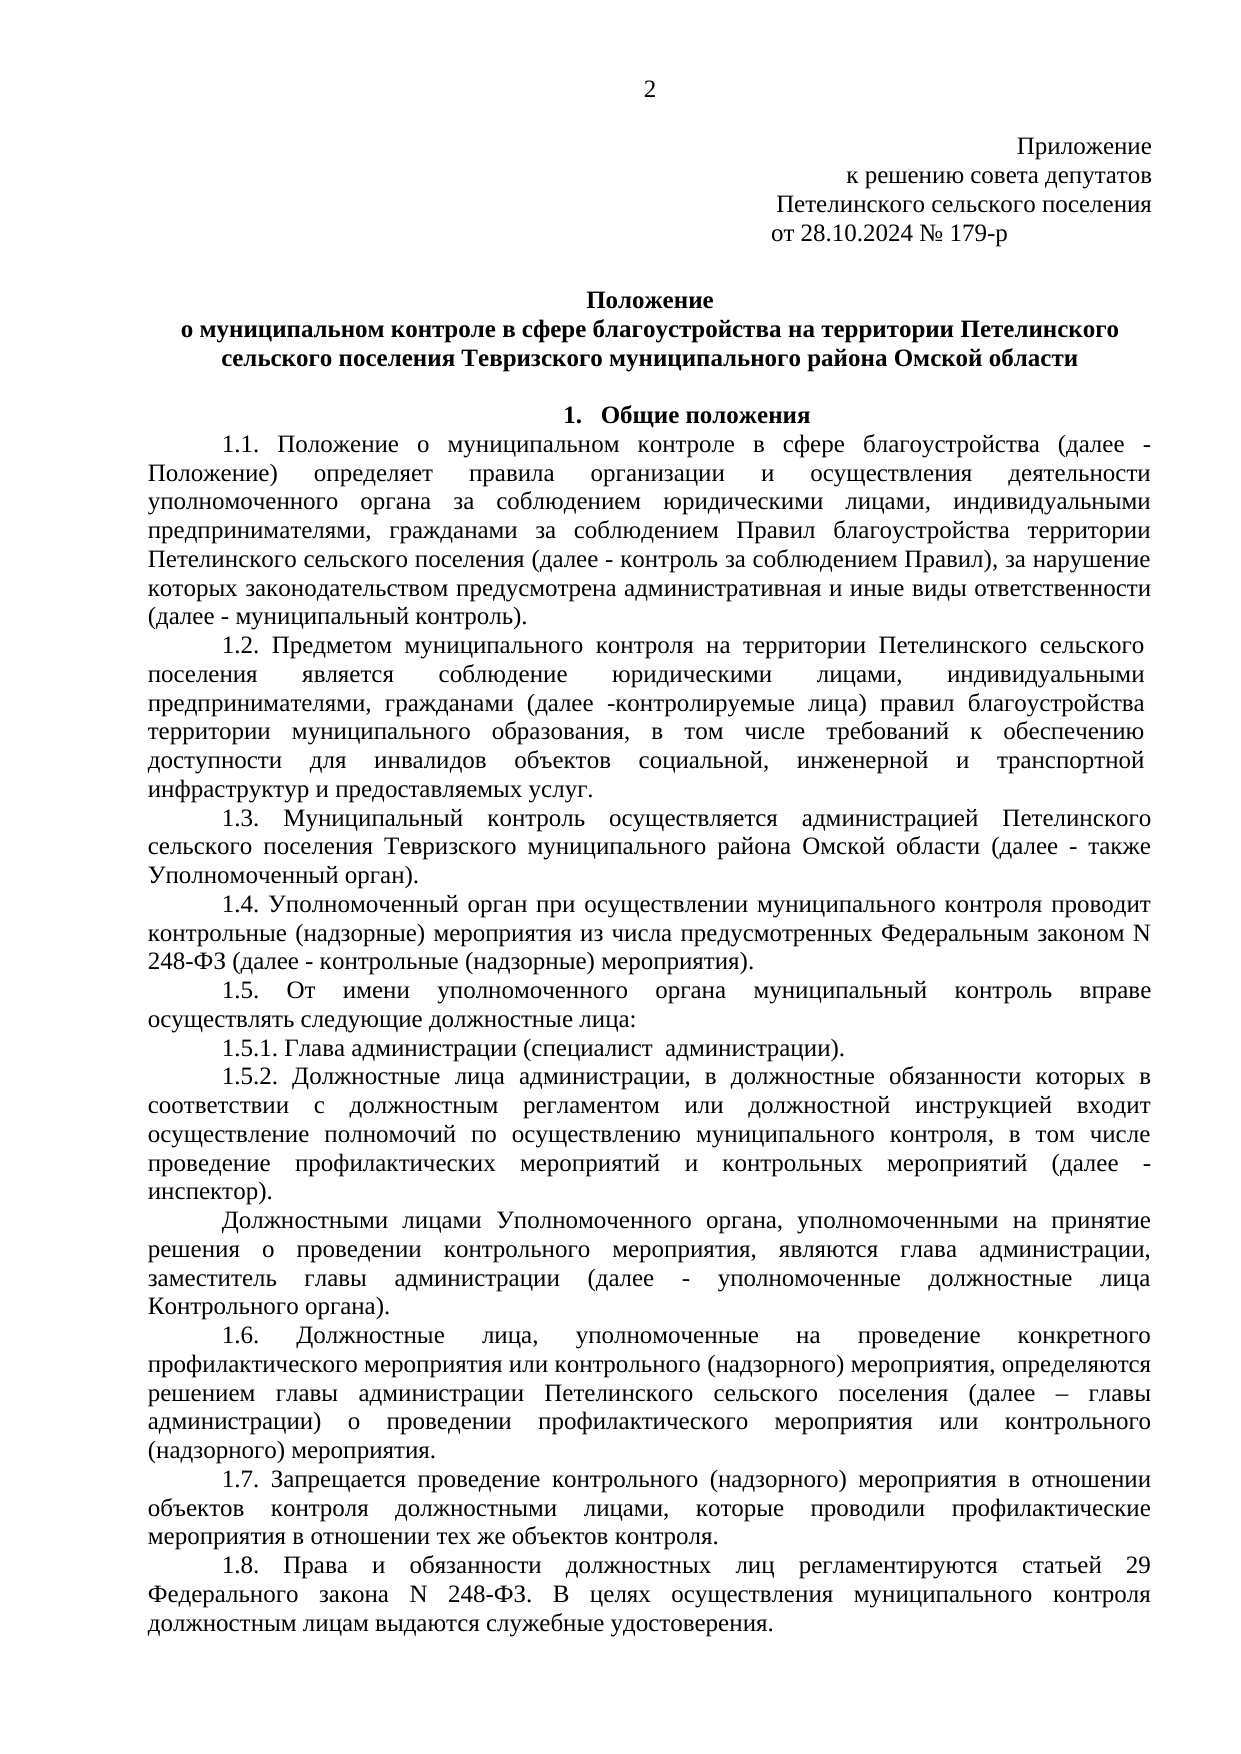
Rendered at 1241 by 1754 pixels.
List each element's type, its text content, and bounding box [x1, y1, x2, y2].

text 1.3. Муниципальный контроль осуществляется администрацией Петелинского сельского поселения Тевризского муниципального района Омской области (далее - также Уполномоченный орган). [148, 803, 1152, 889]
list Общие положения [221, 400, 1152, 429]
text к решению совета депутатов [620, 160, 1152, 189]
text Должностными лицами Уполномоченного органа, уполномоченными на принятие решения о проведении контрольного мероприятия, являются глава администрации, заместитель главы администрации (далее - уполномоченные должностные лица Контрольного органа). [148, 1205, 1152, 1320]
text Приложение [620, 131, 1152, 160]
text 1.2. Предметом муниципального контроля на территории Петелинского сельского поселения является соблюдение юридическими лицами, индивидуальными предпринимателями, гражданами (далее -контролируемые лица) правил благоустройства территории муниципального образования, в том числе требований к обеспечению доступности для инвалидов объектов социальной, инженерной и транспортной инфраструктур и предоставляемых услуг. [148, 630, 1146, 803]
text Петелинского сельского поселения [620, 189, 1152, 218]
text 1.8. Права и обязанности должностных лиц регламентируются статьей 29 Федерального закона N 248-ФЗ. В целях осуществления муниципального контроля должностным лицам выдаются служебные удостоверения. [148, 1550, 1152, 1636]
text 1.6. Должностные лица, уполномоченные на проведение конкретного профилактического мероприятия или контрольного (надзорного) мероприятия, определяются решением главы администрации Петелинского сельского поселения (далее – главы администрации) о проведении профилактического мероприятия или контрольного (надзорного) мероприятия. [148, 1320, 1152, 1464]
text 1.7. Запрещается проведение контрольного (надзорного) мероприятия в отношении объектов контроля должностными лицами, которые проводили профилактические мероприятия в отношении тех же объектов контроля. [148, 1464, 1152, 1550]
text от 28.10.2024 № 179-р [620, 218, 1152, 246]
text 1.5.1. Глава администрации (специалист администрации). [148, 1033, 1152, 1061]
text 1.4. Уполномоченный орган при осуществлении муниципального контроля проводит контрольные (надзорные) мероприятия из числа предусмотренных Федеральным законом N 248-ФЗ (далее - контрольные (надзорные) мероприятия). [148, 889, 1152, 975]
text 1.1. Положение о муниципальном контроле в сфере благоустройства (далее - Положение) определяет правила организации и осуществления деятельности уполномоченного органа за соблюдением юридическими лицами, индивидуальными предпринимателями, гражданами за соблюдением Правил благоустройства территории Петелинского сельского поселения (далее - контроль за соблюдением Правил), за нарушение которых законодательством предусмотрена административная и иные виды ответственности (далее - муниципальный контроль). [148, 429, 1152, 630]
text 1.5.2. Должностные лица администрации, в должностные обязанности которых в соответствии с должностным регламентом или должностной инструкцией входит осуществление полномочий по осуществлению муниципального контроля, в том числе проведение профилактических мероприятий и контрольных мероприятий (далее - инспектор). [148, 1061, 1152, 1205]
text о муниципальном контроле в сфере благоустройства на территории Петелинского сельского поселения Тевризского муниципального района Омской области [148, 314, 1152, 371]
text 1.5. От имени уполномоченного органа муниципальный контроль вправе осуществлять следующие должностные лица: [148, 975, 1152, 1033]
text Положение [148, 280, 1152, 314]
